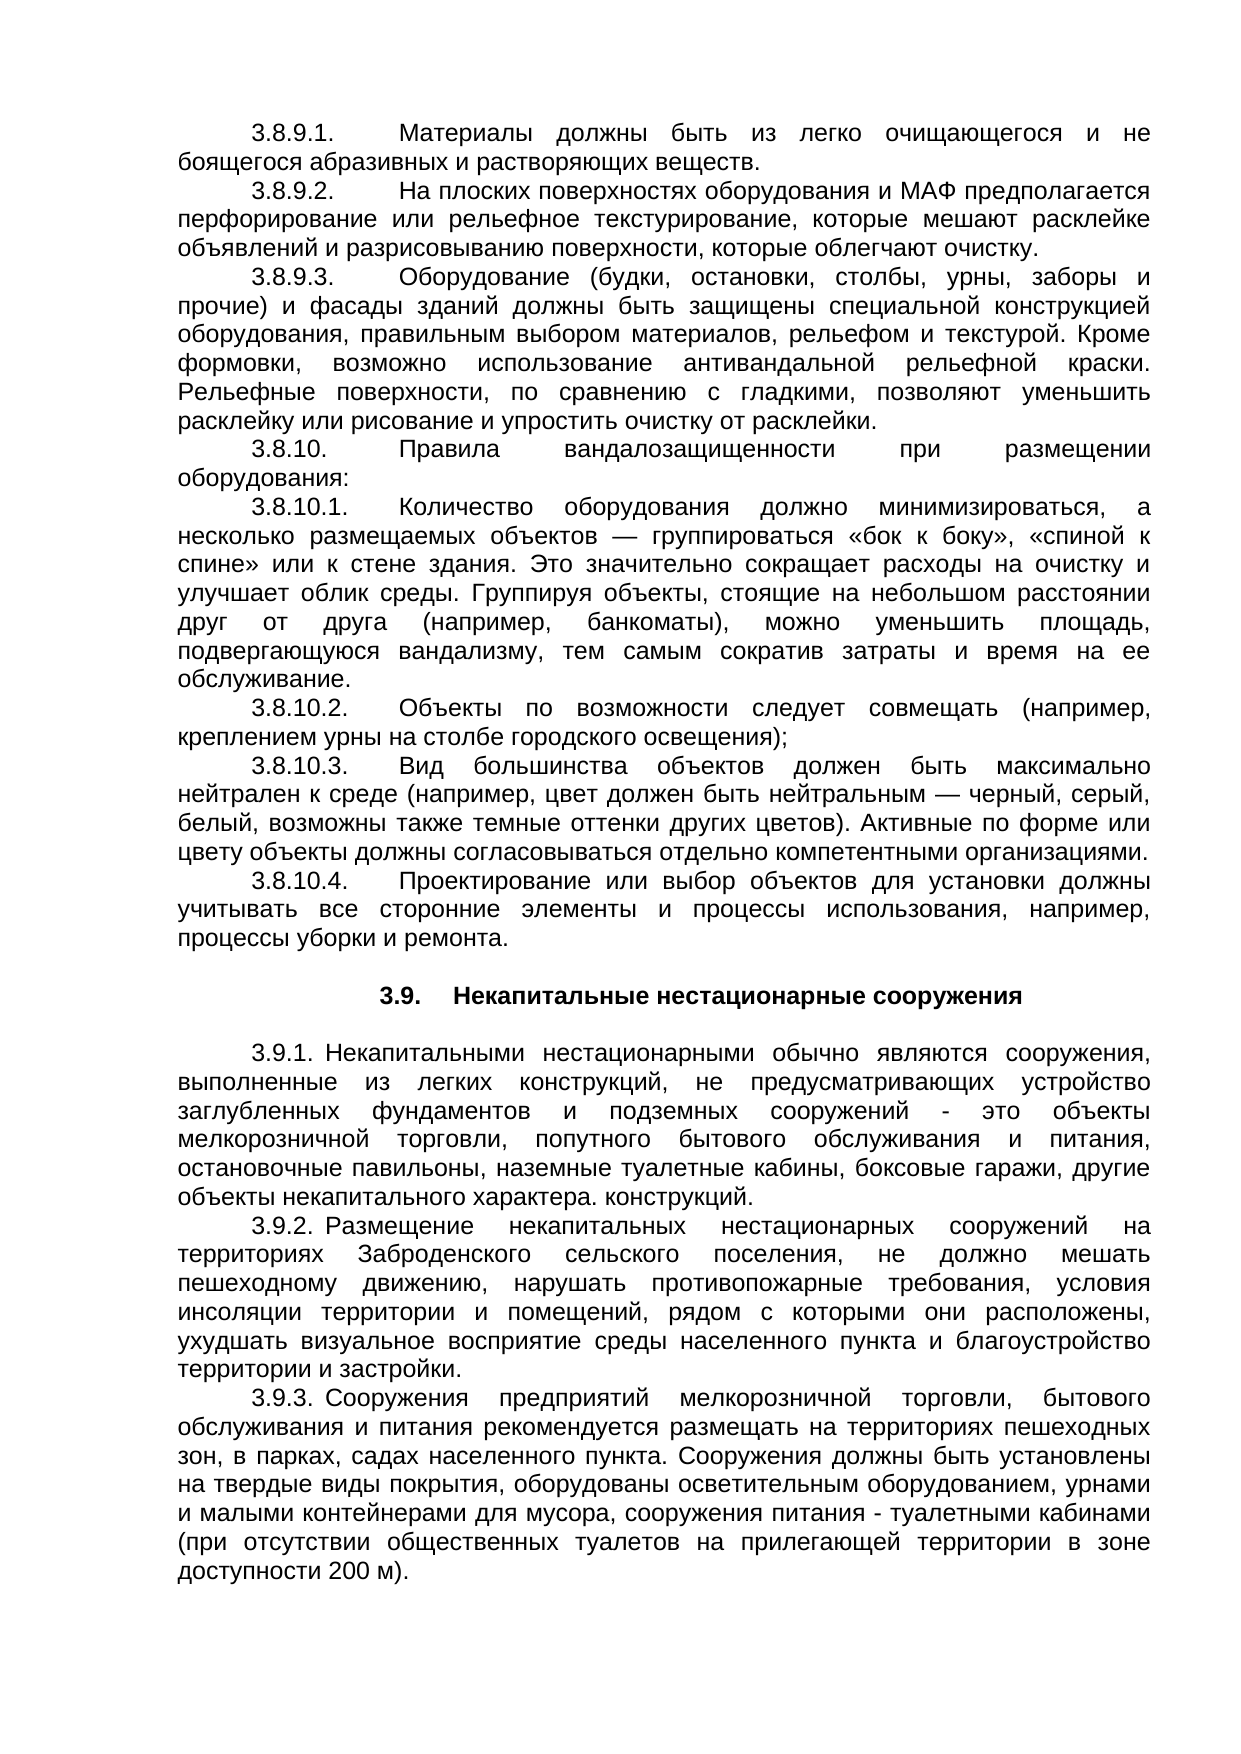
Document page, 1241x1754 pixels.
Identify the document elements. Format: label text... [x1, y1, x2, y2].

list Сооружения предприятий мелкорозничной торговли, бытового обслуживания и питания рекомендуется размещать на территориях пешеходных зон, в парках, садах населенного пункта. Сооружения должны быть установлены на твердые виды покрытия, оборудованы осветительным оборудованием, урнами и малыми контейнерами для мусора, сооружения питания - туалетными кабинами (при отсутствии общественных туалетов на прилегающей территории в зоне доступности 200 м). [177, 1383, 1152, 1584]
list Размещение некапитальных нестационарных сооружений на территориях Заброденского сельского поселения, не должно мешать пешеходному движению, нарушать противопожарные требования, условия инсоляции территории и помещений, рядом с которыми они расположены, ухудшать визуальное восприятие среды населенного пункта и благоустройство территории и застройки. [177, 1211, 1152, 1383]
list Правила вандалозащищенности при размещении оборудования: [177, 434, 1152, 492]
list Количество оборудования должно минимизироваться, а несколько размещаемых объектов ― группироваться «бок к боку», «спиной к спине» или к стене здания. Это значительно сокращает расходы на очистку и улучшает облик среды. Группируя объекты, стоящие на небольшом расстоянии друг от друга (например, банкоматы), можно уменьшить площадь, подвергающуюся вандализму, тем самым сократив затраты и время на ее обслуживание. [177, 492, 1152, 693]
list На плоских поверхностях оборудования и МАФ предполагается перфорирование или рельефное текстурирование, которые мешают расклейке объявлений и разрисовыванию поверхности, которые облегчают очистку. [177, 176, 1152, 262]
list Материалы должны быть из легко очищающегося и не боящегося абразивных и растворяющих веществ. [177, 118, 1152, 176]
list Некапитальные нестационарные сооружения [177, 981, 1152, 1009]
list Оборудование (будки, остановки, столбы, урны, заборы и прочие) и фасады зданий должны быть защищены специальной конструкцией оборудования, правильным выбором материалов, рельефом и текстурой. Кроме формовки, возможно использование антивандальной рельефной краски. Рельефные поверхности, по сравнению с гладкими, позволяют уменьшить расклейку или рисование и упростить очистку от расклейки. [177, 262, 1152, 434]
list Некапитальными нестационарными обычно являются сооружения, выполненные из легких конструкций, не предусматривающих устройство заглубленных фундаментов и подземных сооружений - это объекты мелкорозничной торговли, попутного бытового обслуживания и питания, остановочные павильоны, наземные туалетные кабины, боксовые гаражи, другие объекты некапитального характера. конструкций. [177, 1038, 1152, 1211]
list Проектирование или выбор объектов для установки должны учитывать все сторонние элементы и процессы использования, например, процессы уборки и ремонта. [177, 866, 1152, 952]
list Вид большинства объектов должен быть максимально нейтрален к среде (например, цвет должен быть нейтральным ― черный, серый, белый, возможны также темные оттенки других цветов). Активные по форме или цвету объекты должны согласовываться отдельно компетентными организациями. [177, 751, 1152, 866]
list Объекты по возможности следует совмещать (например, креплением урны на столбе городского освещения); [177, 693, 1152, 751]
